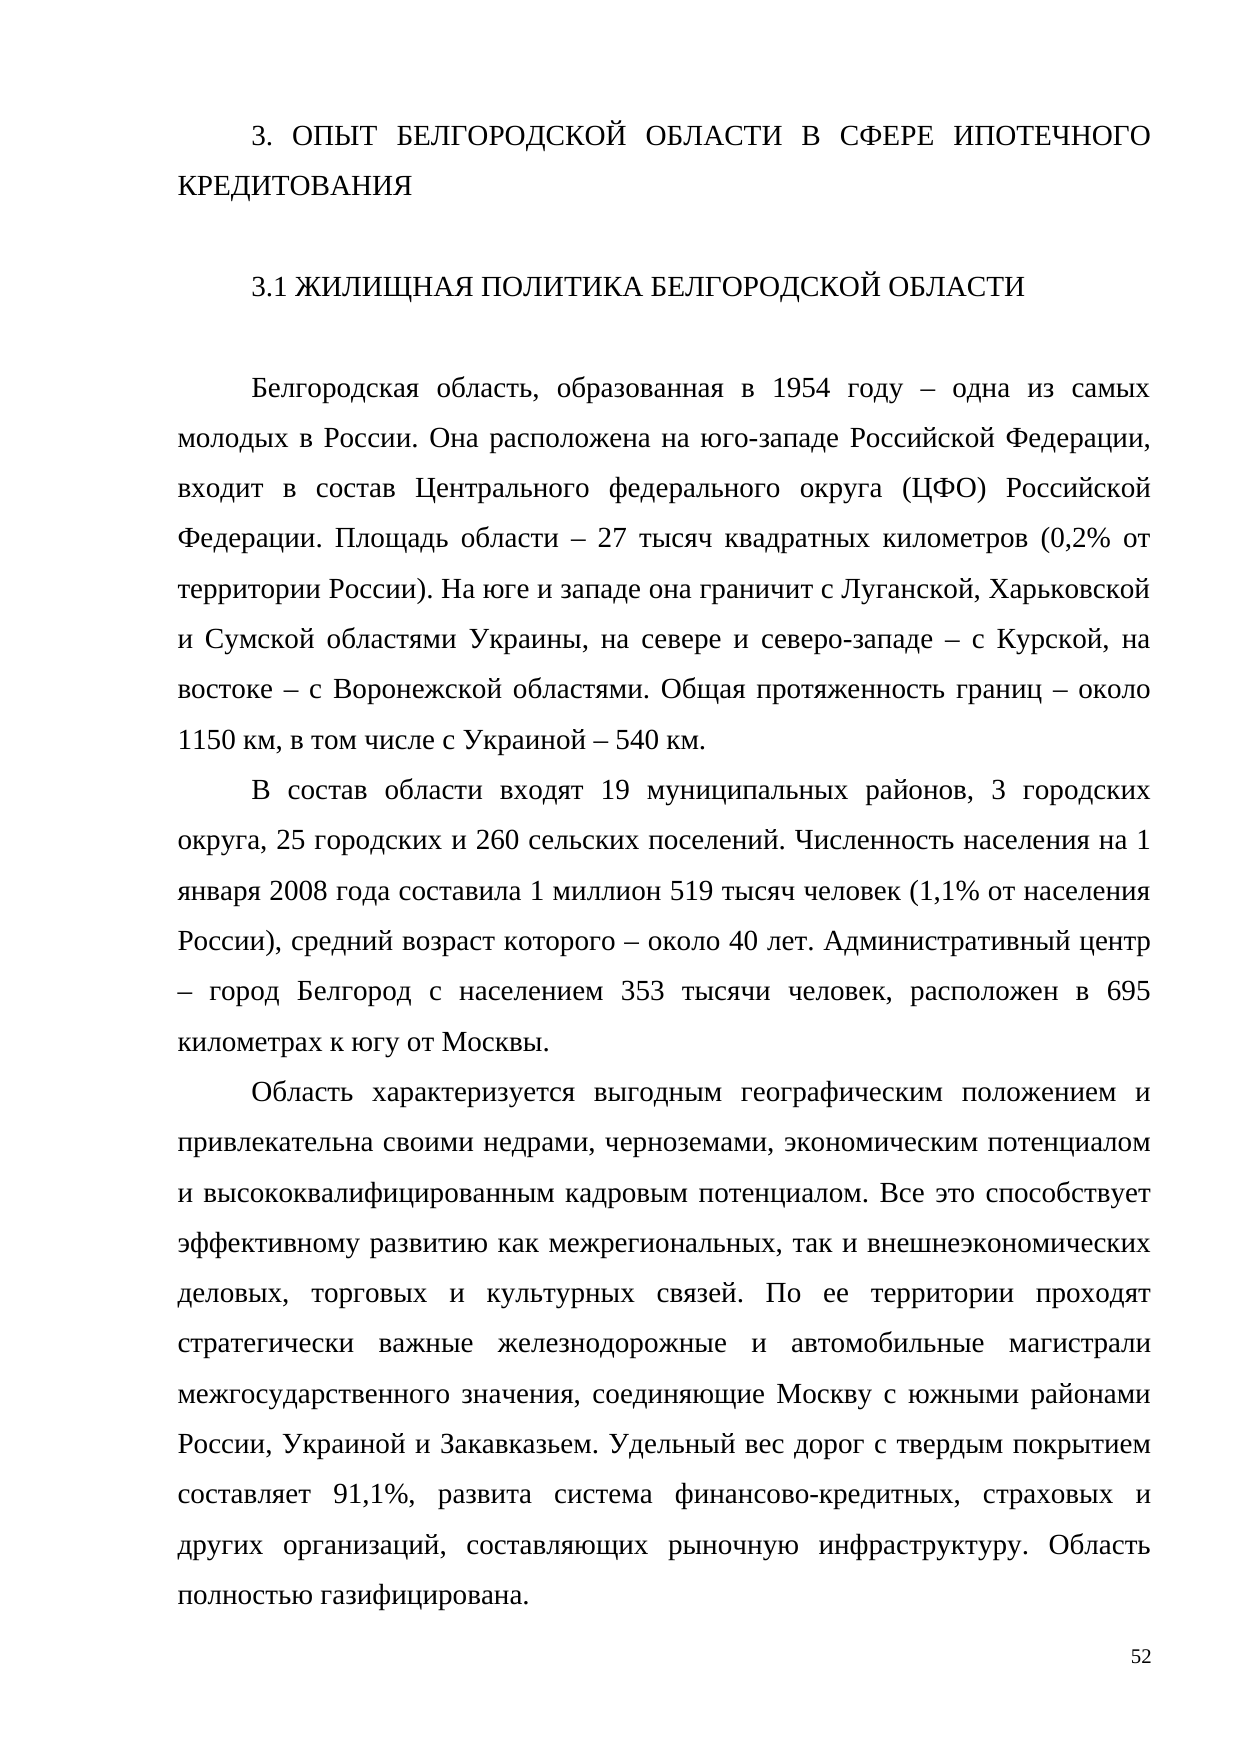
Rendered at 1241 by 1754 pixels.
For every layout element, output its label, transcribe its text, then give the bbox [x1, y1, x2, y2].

text 3. ОПЫТ БЕЛГОРОДСКОЙ ОБЛАСТИ В СФЕРЕ ИПОТЕЧНОГО КРЕДИТОВАНИЯ [177, 118, 1152, 202]
text 3.1 ЖИЛИЩНАЯ ПОЛИТИКА БЕЛГОРОДСКОЙ ОБЛАСТИ [177, 269, 1152, 303]
text В состав области входят 19 муниципальных районов, 3 городских округа, 25 городских и 260 сельских поселений. Численность населения на 1 января 2008 года составила 1 миллион 519 тысяч человек (1,1% от населения России), средний возраст которого – около 40 лет. Административный центр – город Белгород с населением 353 тысячи человек, расположен в к югу от Москвы. [177, 772, 1152, 1057]
text Область характеризуется выгодным географическим положением и привлекательна своими недрами, черноземами, экономическим потенциалом и высококвалифицированным кадровым потенциалом. Все это способствует эффективному развитию как межрегиональных, так и внешнеэкономических деловых, торговых и культурных связей. По ее территории проходят стратегически важные железнодорожные и автомобильные магистрали межгосударственного значения, соединяющие Москву с южными районами России, Украиной и Закавказьем. Удельный вес дорог с твердым покрытием составляет 91,1%, развита система финансово-кредитных, страховых и других организаций, составляющих рыночную инфраструктуру. Область полностью газифицирована. [177, 1074, 1152, 1611]
text Белгородская область, образованная в 1954 году – одна из самых молодых в России. Она расположена на юго-западе Российской Федерации, входит в состав Центрального федерального округа (ЦФО) Российской Федерации. Площадь области – 27 тысяч квадратных километров (0,2% от территории России). На юге и западе она граничит с Луганской, Харьковской и Сумской областями Украины, на севере и северо-западе – с Курской, на востоке – с Воронежской областями. Общая протяженность границ – около , в том числе с Украиной – . [177, 370, 1152, 755]
